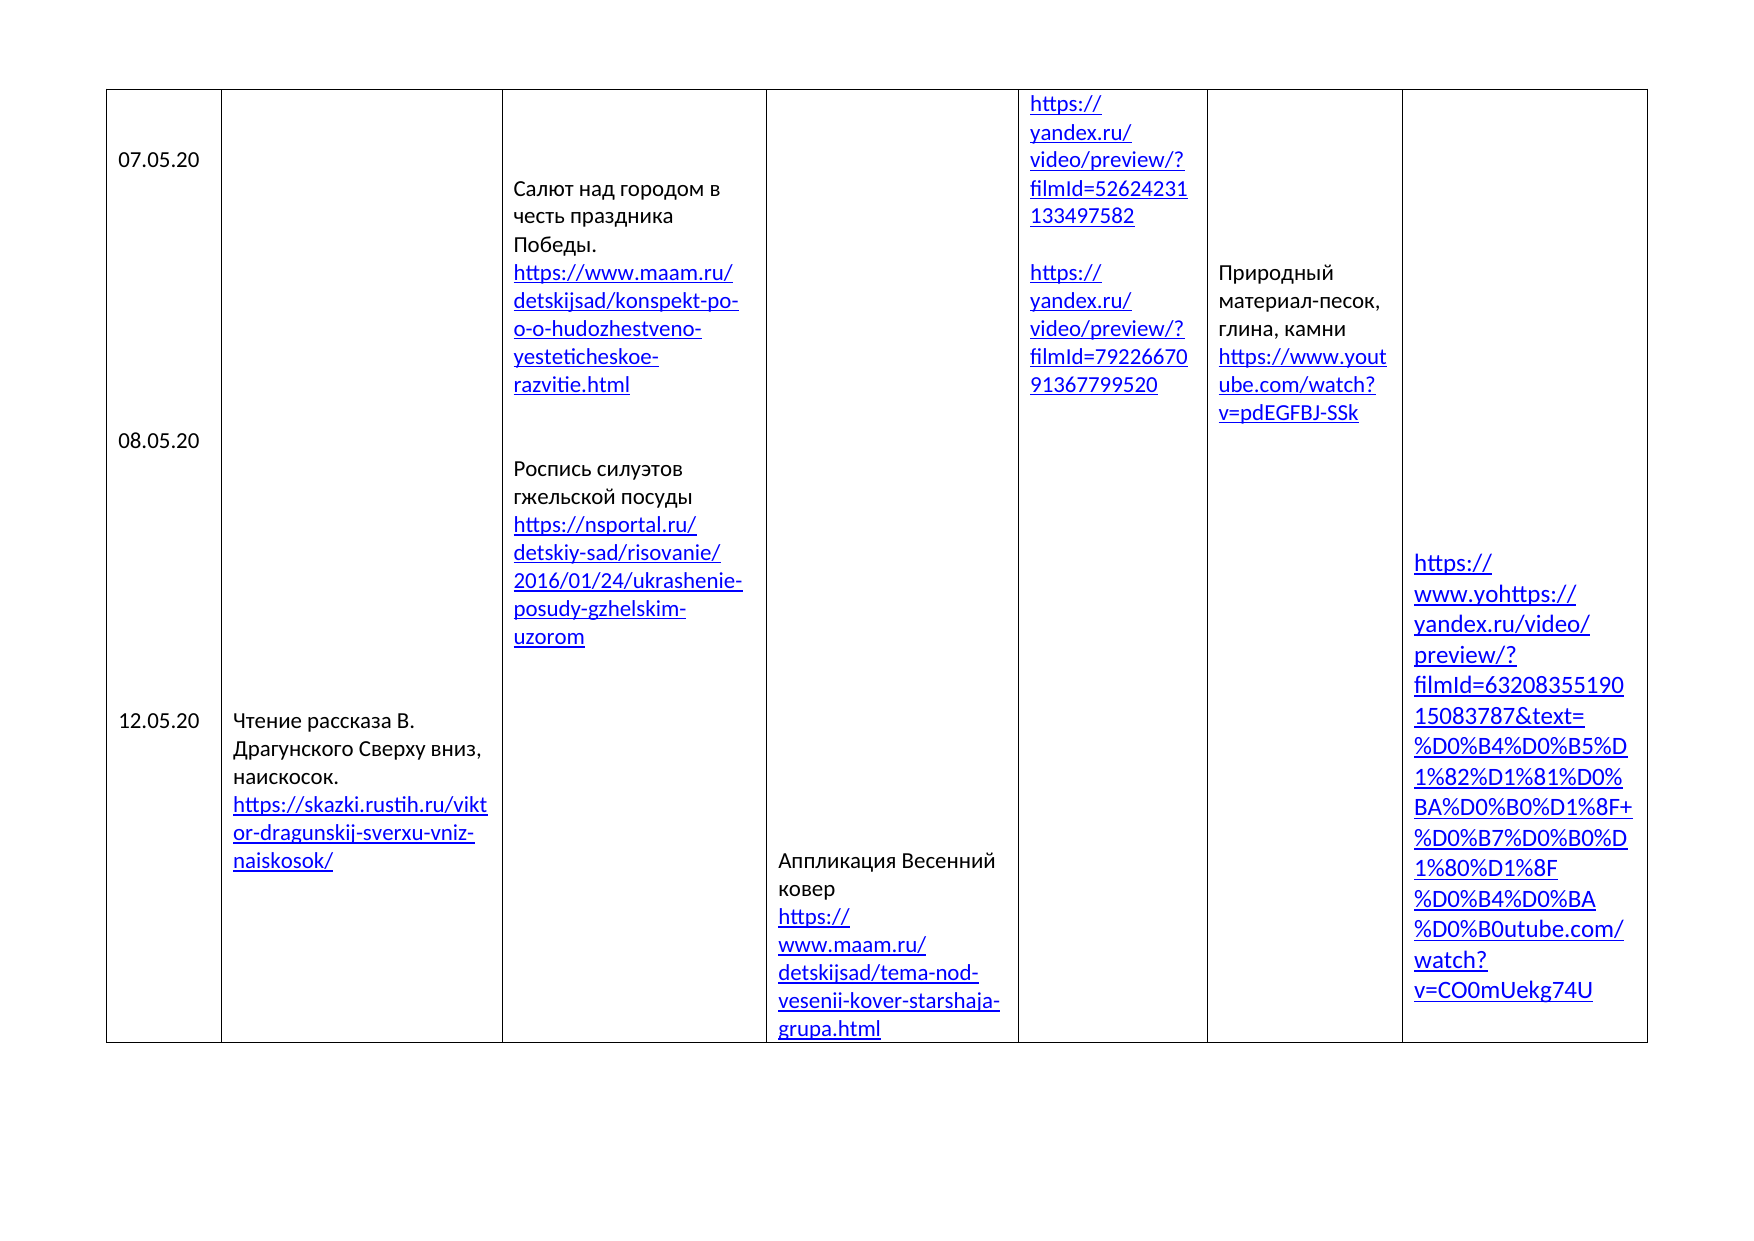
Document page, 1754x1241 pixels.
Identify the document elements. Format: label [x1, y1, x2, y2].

table_cell [1403, 90, 1647, 1042]
table_cell [222, 90, 502, 1042]
table_cell [107, 90, 221, 1042]
table_cell [1208, 90, 1402, 1042]
table_cell [767, 90, 1018, 1042]
table_cell [503, 90, 766, 1042]
table_cell [1019, 90, 1207, 1042]
